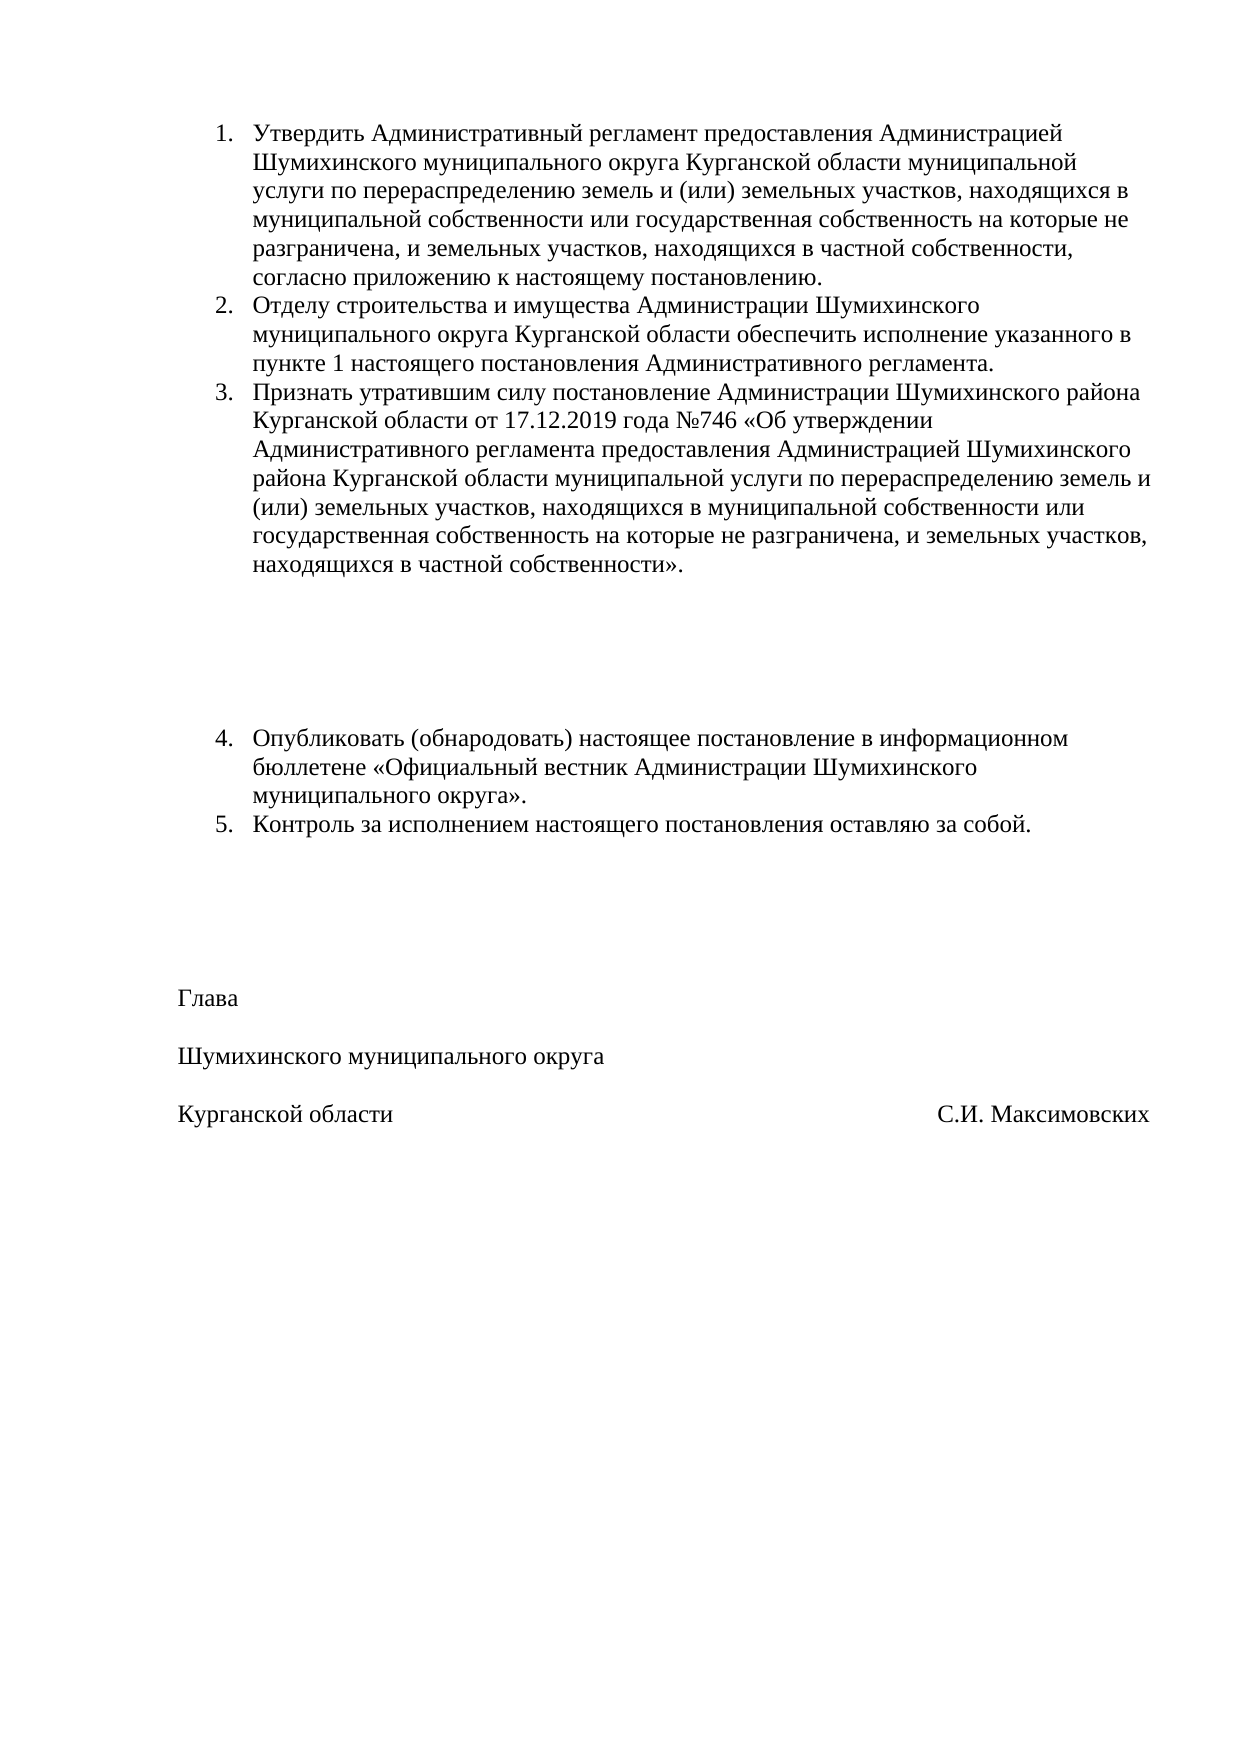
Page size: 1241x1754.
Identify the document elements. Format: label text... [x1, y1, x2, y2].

text Шумихинского муниципального округа [177, 1041, 1152, 1070]
list Опубликовать (обнародовать) настоящее постановление в информационном бюллетене «Официальный вестник Администрации Шумихинского муниципального округа». [215, 723, 1152, 809]
text Курганской области С.И. Максимовских [177, 1099, 1152, 1128]
text Глава [177, 983, 1152, 1012]
list Признать утратившим силу постановление Администрации Шумихинского района Курганской области от 17.12.2019 года №746 «Об утверждении Административного регламента предоставления Администрацией Шумихинского района Курганской области муниципальной услуги по перераспределению земель и (или) земельных участков, находящихся в муниципальной собственности или государственная собственность на которые не разграничена, и земельных участков, находящихся в частной собственности». [215, 377, 1152, 578]
list Контроль за исполнением настоящего постановления оставляю за собой. [215, 809, 1152, 838]
list Отделу строительства и имущества Администрации Шумихинского муниципального округа Курганской области обеспечить исполнение указанного в пункте 1 настоящего постановления Административного регламента. [215, 291, 1152, 377]
list Утвердить Административный регламент предоставления Администрацией Шумихинского муниципального округа Курганской области муниципальной услуги по перераспределению земель и (или) земельных участков, находящихся в муниципальной собственности или государственная собственность на которые не разграничена, и земельных участков, находящихся в частной собственности, согласно приложению к настоящему постановлению. [215, 118, 1152, 291]
